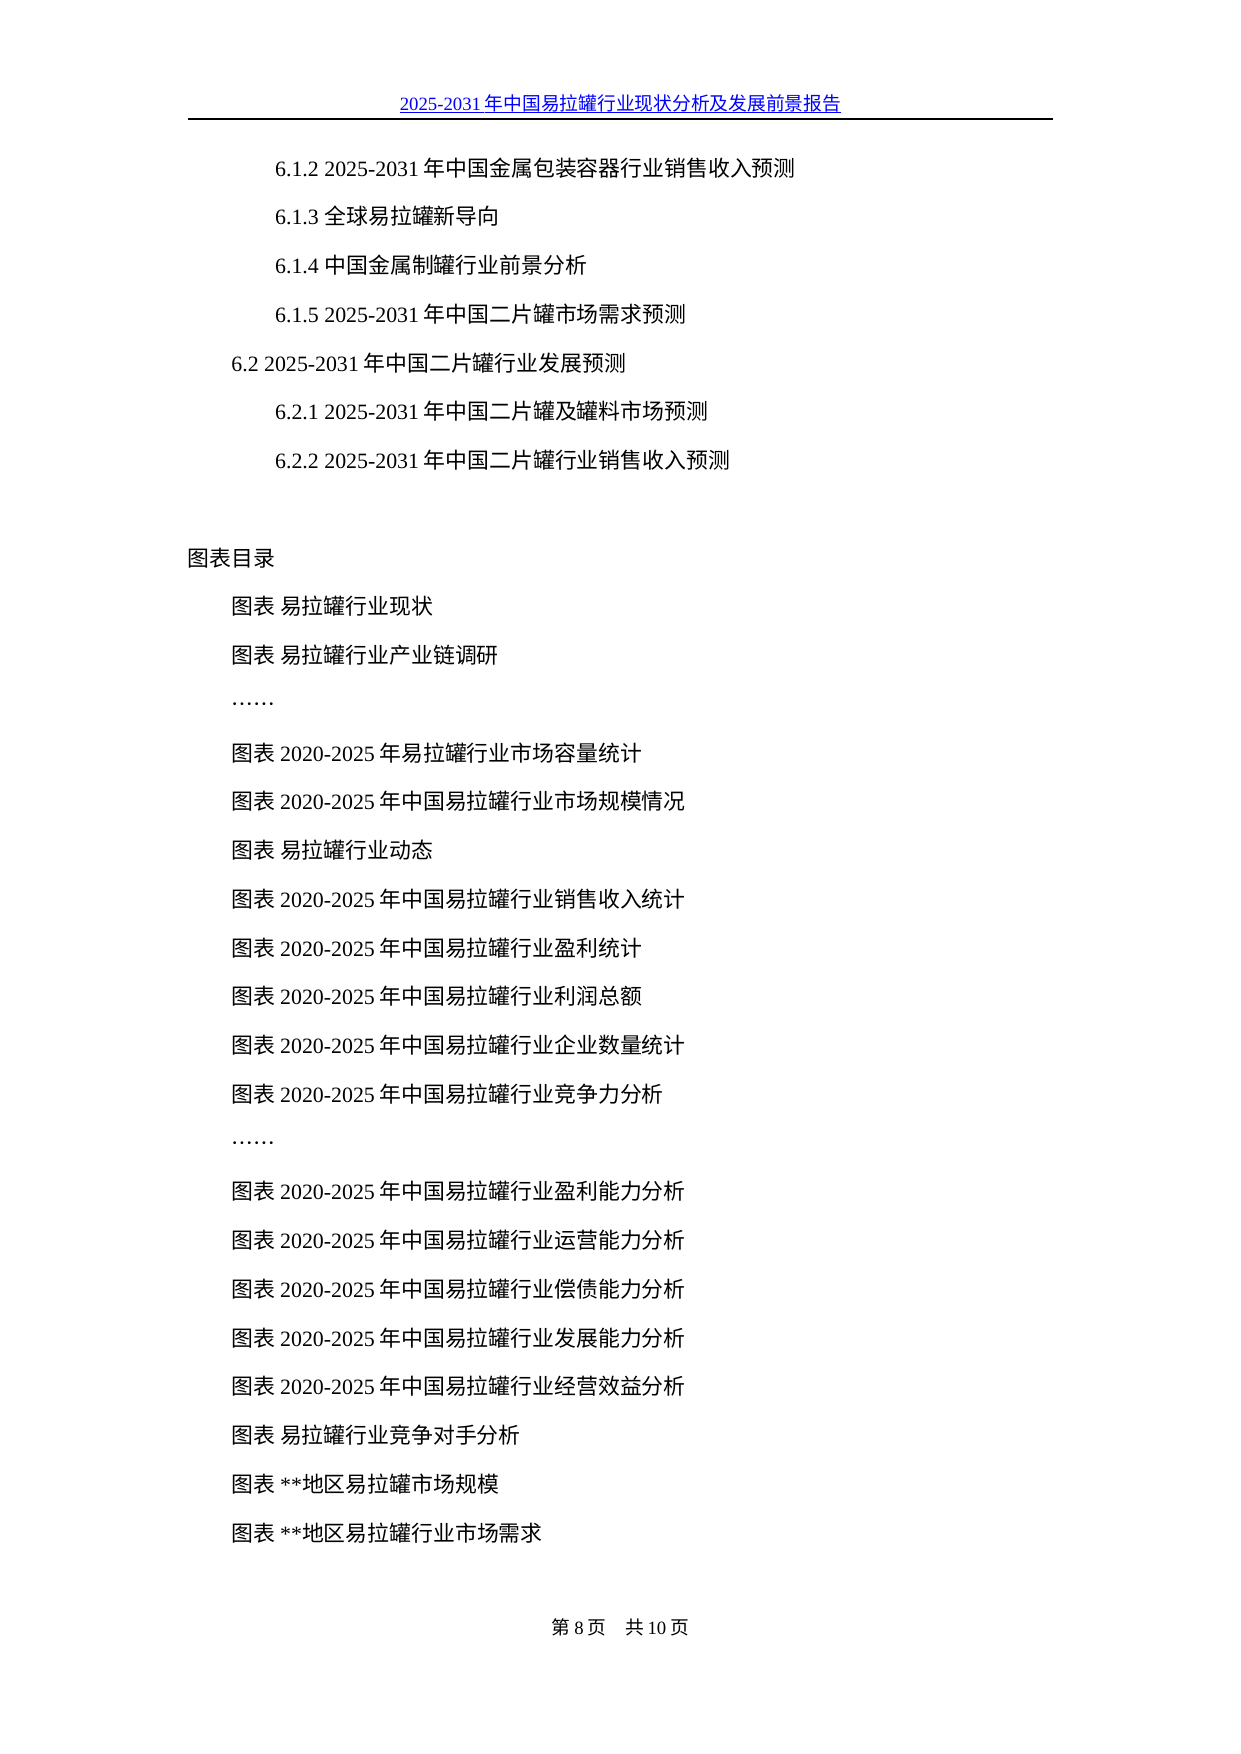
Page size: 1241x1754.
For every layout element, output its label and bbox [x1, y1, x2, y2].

text [187, 150, 1053, 1548]
